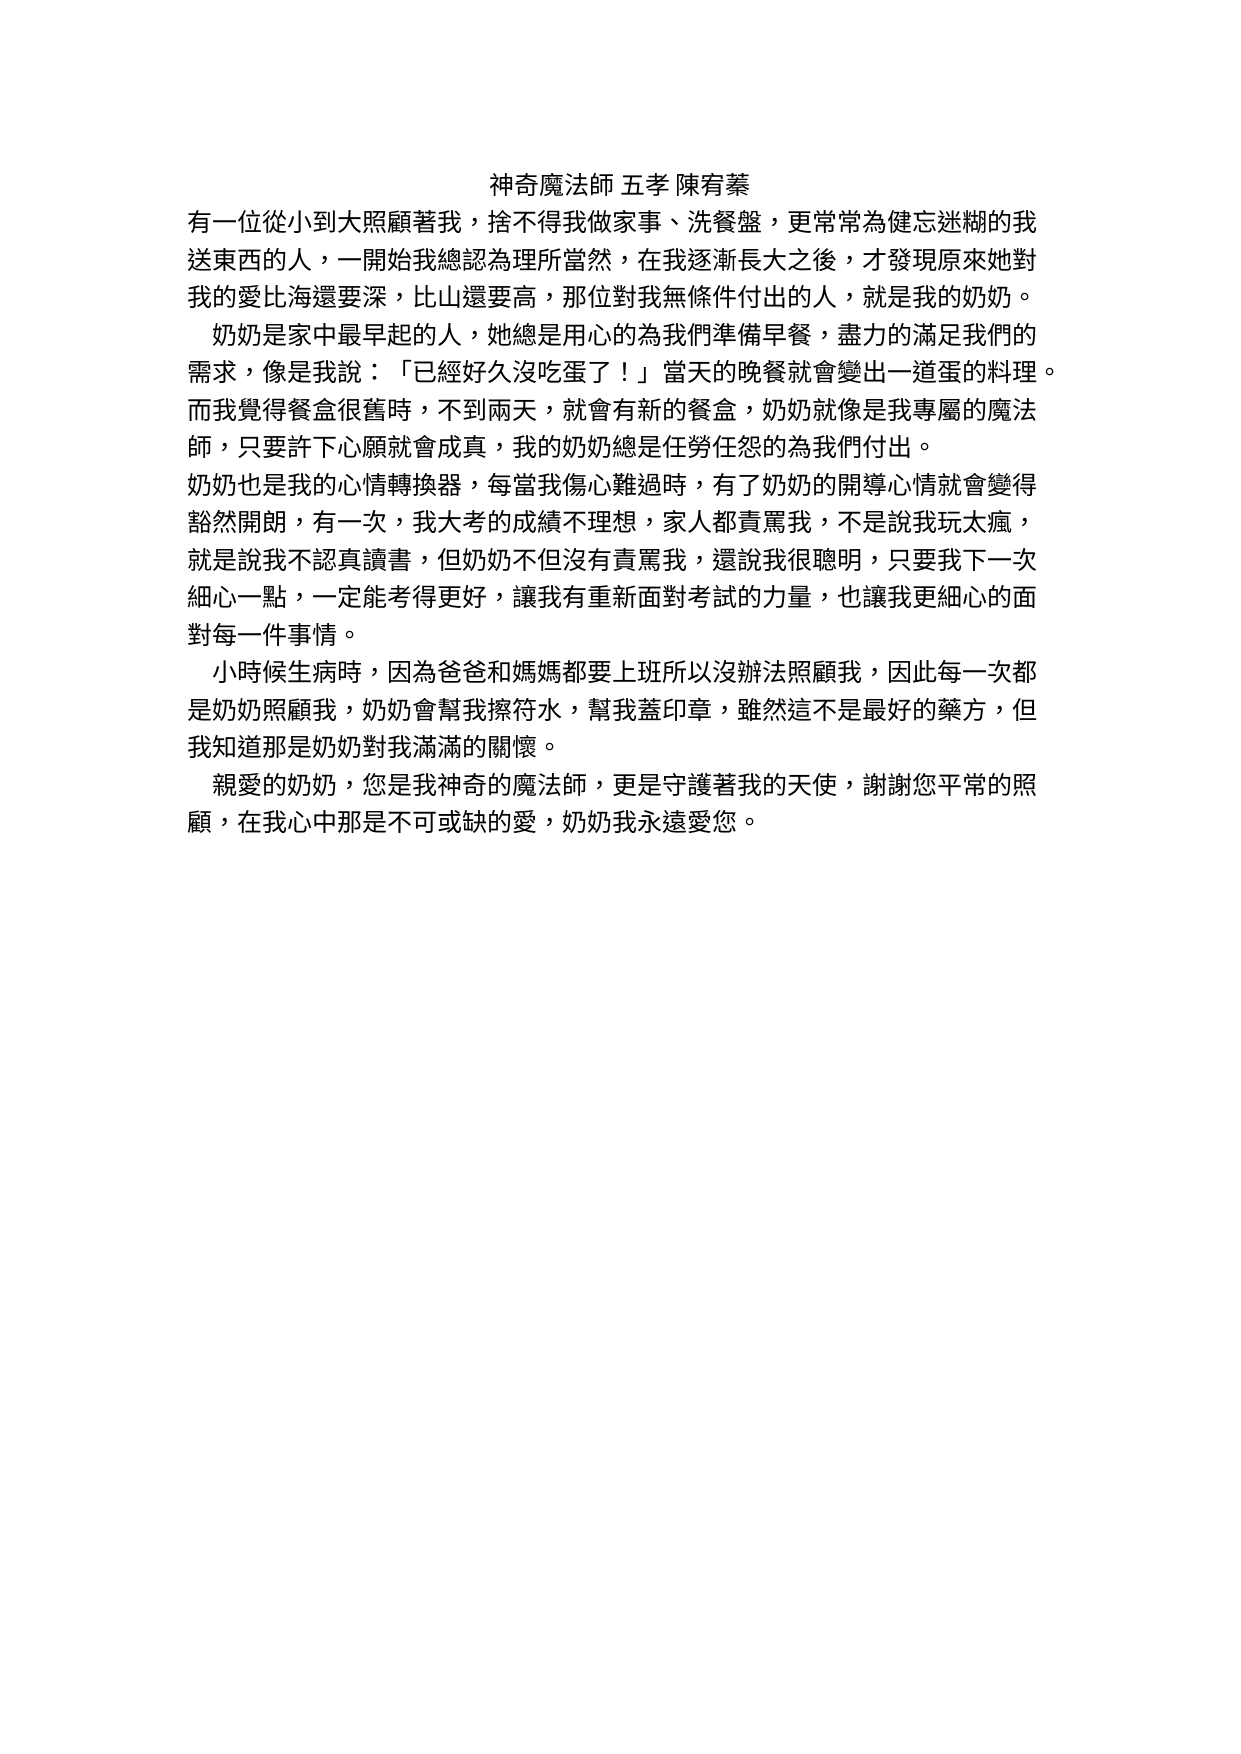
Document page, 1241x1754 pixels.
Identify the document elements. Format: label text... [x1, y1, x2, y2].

text 有一位從小到大照顧著我，捨不得我做家事、洗餐盤，更常常為健忘迷糊的我送東西的人，一開始我總認為理所當然，在我逐漸長大之後，才發現原來她對我的愛比海還要深，比山還要高，那位對我無條件付出的人，就是我的奶奶。 [187, 202, 1053, 314]
text 親愛的奶奶，您是我神奇的魔法師，更是守護著我的天使，謝謝您平常的照顧，在我心中那是不可或缺的愛，奶奶我永遠愛您。 [187, 764, 1053, 839]
text 神奇魔法師 五孝 陳宥蓁 [187, 164, 1053, 202]
text 奶奶是家中最早起的人，她總是用心的為我們準備早餐，盡力的滿足我們的需求，像是我說：「已經好久沒吃蛋了！」當天的晚餐就會變出一道蛋的料理。而我覺得餐盒很舊時，不到兩天，就會有新的餐盒，奶奶就像是我專屬的魔法師，只要許下心願就會成真，我的奶奶總是任勞任怨的為我們付出。 [187, 314, 1053, 464]
text 奶奶也是我的心情轉換器，每當我傷心難過時，有了奶奶的開導心情就會變得豁然開朗，有一次，我大考的成績不理想，家人都責罵我，不是說我玩太瘋，就是說我不認真讀書，但奶奶不但沒有責罵我，還說我很聰明，只要我下一次細心一點，一定能考得更好，讓我有重新面對考試的力量，也讓我更細心的面對每一件事情。 [187, 464, 1053, 652]
text 小時候生病時，因為爸爸和媽媽都要上班所以沒辦法照顧我，因此每一次都是奶奶照顧我，奶奶會幫我擦符水，幫我蓋印章，雖然這不是最好的藥方，但我知道那是奶奶對我滿滿的關懷。 [187, 652, 1053, 764]
